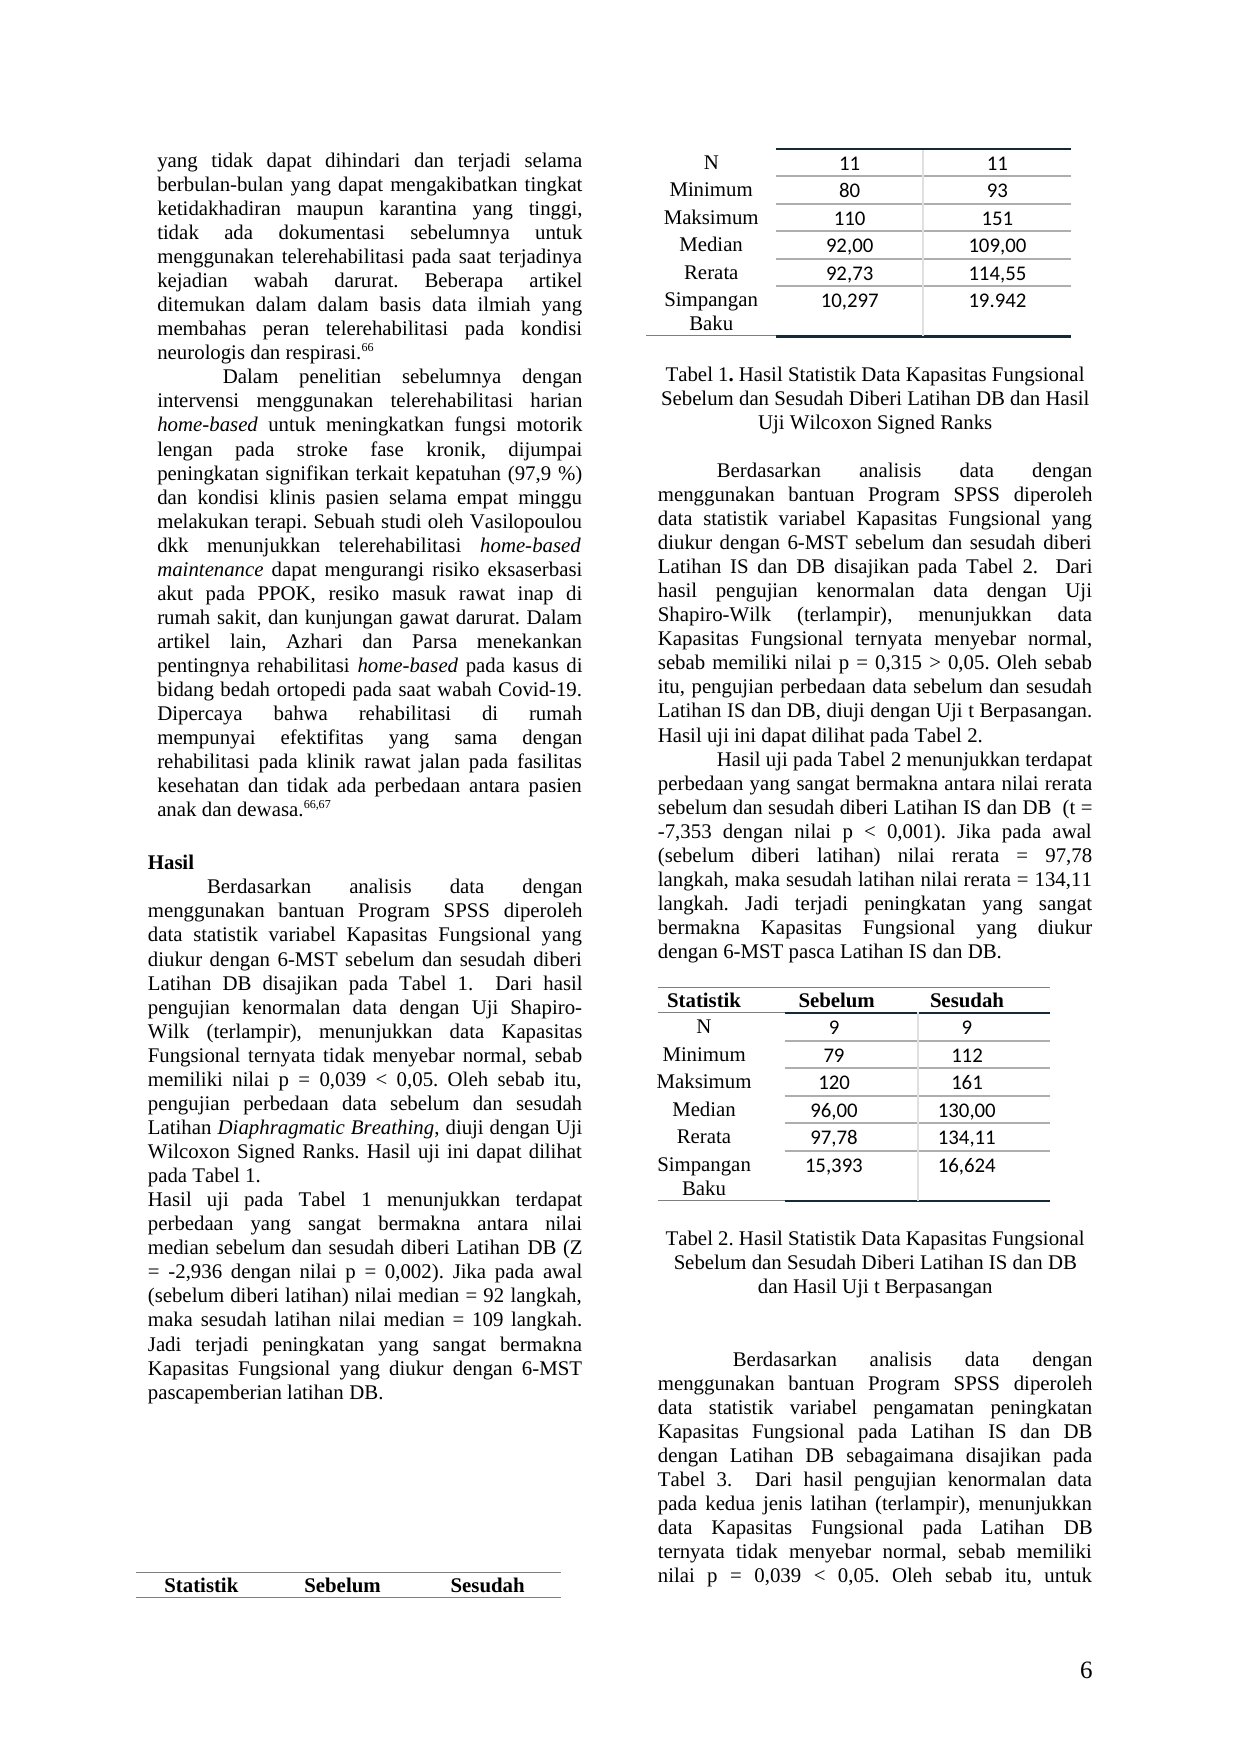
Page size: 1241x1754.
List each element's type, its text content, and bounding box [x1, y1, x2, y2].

table_cell N [658, 1013, 784, 1040]
table_cell 9 [785, 1014, 917, 1040]
table_cell 80 [776, 177, 922, 203]
table_header Sebelum [785, 988, 918, 1012]
table_cell 130,00 [919, 1097, 1050, 1122]
table_cell 97,78 [785, 1124, 917, 1150]
table_cell 93 [924, 177, 1071, 203]
text Hasil uji pada Tabel 2 menunjukkan terdapat perbedaan yang sangat bermakna antara nilai rerata sebelum dan sesudah diberi Latihan IS dan DB (t = -7,353 dengan nilai p < 0,001). Jika pada awal (sebelum diberi latihan) nilai rerata = 97,78 langkah, maka sesudah latihan nilai rerata = 134,11 langkah. Jadi terjadi peningkatan yang sangat bermakna Kapasitas Fungsional yang diukur dengan 6-MST pasca Latihan IS dan DB. [658, 747, 1092, 963]
text Berdasarkan analisis data dengan menggunakan bantuan Program SPSS diperoleh data statistik variabel Kapasitas Fungsional yang diukur dengan 6-MST sebelum dan sesudah diberi Latihan IS dan DB disajikan pada Tabel 2. Dari hasil pengujian kenormalan data dengan Uji Shapiro-Wilk (terlampir), menunjukkan data Kapasitas Fungsional ternyata menyebar normal, sebab memiliki nilai p = 0,315 > 0,05. Oleh sebab itu, pengujian perbedaan data sebelum dan sesudah Latihan IS dan DB, diuji dengan Uji t Berpasangan. Hasil uji ini dapat dilihat pada Tabel 2. [658, 458, 1092, 747]
table_cell 11 [924, 150, 1071, 175]
text Tabel 2. Hasil Statistik Data Kapasitas Fungsional Sebelum dan Sesudah Diberi Latihan IS dan DB dan Hasil Uji t Berpasangan [658, 1226, 1092, 1298]
table_cell 134,11 [919, 1124, 1050, 1150]
table_cell 9 [919, 1014, 1050, 1040]
table_header Sesudah [918, 988, 1050, 1012]
table_cell 161 [919, 1069, 1050, 1095]
table_cell 120 [785, 1069, 917, 1095]
text Hasil uji pada Tabel 1 menunjukkan terdapat perbedaan yang sangat bermakna antara nilai median sebelum dan sesudah diberi Latihan DB (Z = -2,936 dengan nilai p = 0,002). Jika pada awal (sebelum diberi latihan) nilai median = 92 langkah, maka sesudah latihan nilai median = 109 langkah. Jadi terjadi peningkatan yang sangat bermakna Kapasitas Fungsional yang diukur dengan 6-MST pascapemberian latihan DB. [148, 1187, 583, 1404]
table_cell 15,393 [785, 1152, 917, 1200]
table_cell 19.942 [924, 287, 1071, 335]
table_cell Median [658, 1095, 784, 1122]
table_cell Median [646, 230, 776, 258]
text Tabel 1. Hasil Statistik Data Kapasitas Fungsional Sebelum dan Sesudah Diberi Latihan DB dan Hasil Uji Wilcoxon Signed Ranks [658, 362, 1092, 434]
table_cell Rerata [658, 1122, 784, 1150]
table_cell 11 [776, 150, 922, 175]
table_cell 92,00 [776, 232, 922, 258]
table_cell 151 [924, 205, 1071, 230]
table_cell 112 [919, 1042, 1050, 1067]
table_cell 92,73 [776, 260, 922, 285]
table_cell 109,00 [924, 232, 1071, 258]
table_header Statistik [136, 1573, 266, 1597]
table_header Sebelum [266, 1573, 413, 1597]
text Dalam penelitian sebelumnya dengan intervensi menggunakan telerehabilitasi harian home-based untuk meningkatkan fungsi motorik lengan pada stroke fase kronik, dijumpai peningkatan signifikan terkait kepatuhan (97,9 %) dan kondisi klinis pasien selama empat minggu melakukan terapi. Sebuah studi oleh Vasilopoulou dkk menunjukkan telerehabilitasi home-based maintenance dapat mengurangi risiko eksaserbasi akut pada PPOK, resiko masuk rawat inap di rumah sakit, dan kunjungan gawat darurat. Dalam artikel lain, Azhari dan Parsa menekankan pentingnya rehabilitasi home-based pada kasus di bidang bedah ortopedi pada saat wabah Covid-19. Dipercaya bahwa rehabilitasi di rumah mempunyai efektifitas yang sama dengan rehabilitasi pada klinik rawat jalan pada fasilitas kesehatan dan tidak ada perbedaan antara pasien anak dan dewasa.66,67 [157, 364, 583, 821]
table_cell 96,00 [785, 1097, 917, 1122]
table_cell 16,624 [919, 1152, 1050, 1200]
table_header Statistik [658, 988, 784, 1012]
table_header Sesudah [414, 1573, 561, 1597]
table_cell 110 [776, 205, 922, 230]
table_cell N [646, 148, 776, 175]
table_cell Minimum [646, 175, 776, 203]
table_cell 79 [785, 1042, 917, 1067]
table_cell Maksimum [646, 203, 776, 230]
text Berdasarkan analisis data dengan menggunakan bantuan Program SPSS diperoleh data statistik variabel Kapasitas Fungsional yang diukur dengan 6-MST sebelum dan sesudah diberi Latihan DB disajikan pada Tabel 1. Dari hasil pengujian kenormalan data dengan Uji Shapiro-Wilk (terlampir), menunjukkan data Kapasitas Fungsional ternyata tidak menyebar normal, sebab memiliki nilai p = 0,039 < 0,05. Oleh sebab itu, pengujian perbedaan data sebelum dan sesudah Latihan Diaphragmatic Breathing, diuji dengan Uji Wilcoxon Signed Ranks. Hasil uji ini dapat dilihat pada Tabel 1. [148, 874, 583, 1187]
table_cell 114,55 [924, 260, 1071, 285]
table_cell 10,297 [776, 287, 922, 335]
table_cell Rerata [646, 258, 776, 285]
subtitle Hasil [148, 850, 583, 874]
table_cell Simpangan Baku [646, 285, 776, 335]
table_cell Simpangan Baku [658, 1150, 784, 1200]
table_cell Minimum [658, 1040, 784, 1067]
table_cell Maksimum [658, 1067, 784, 1095]
